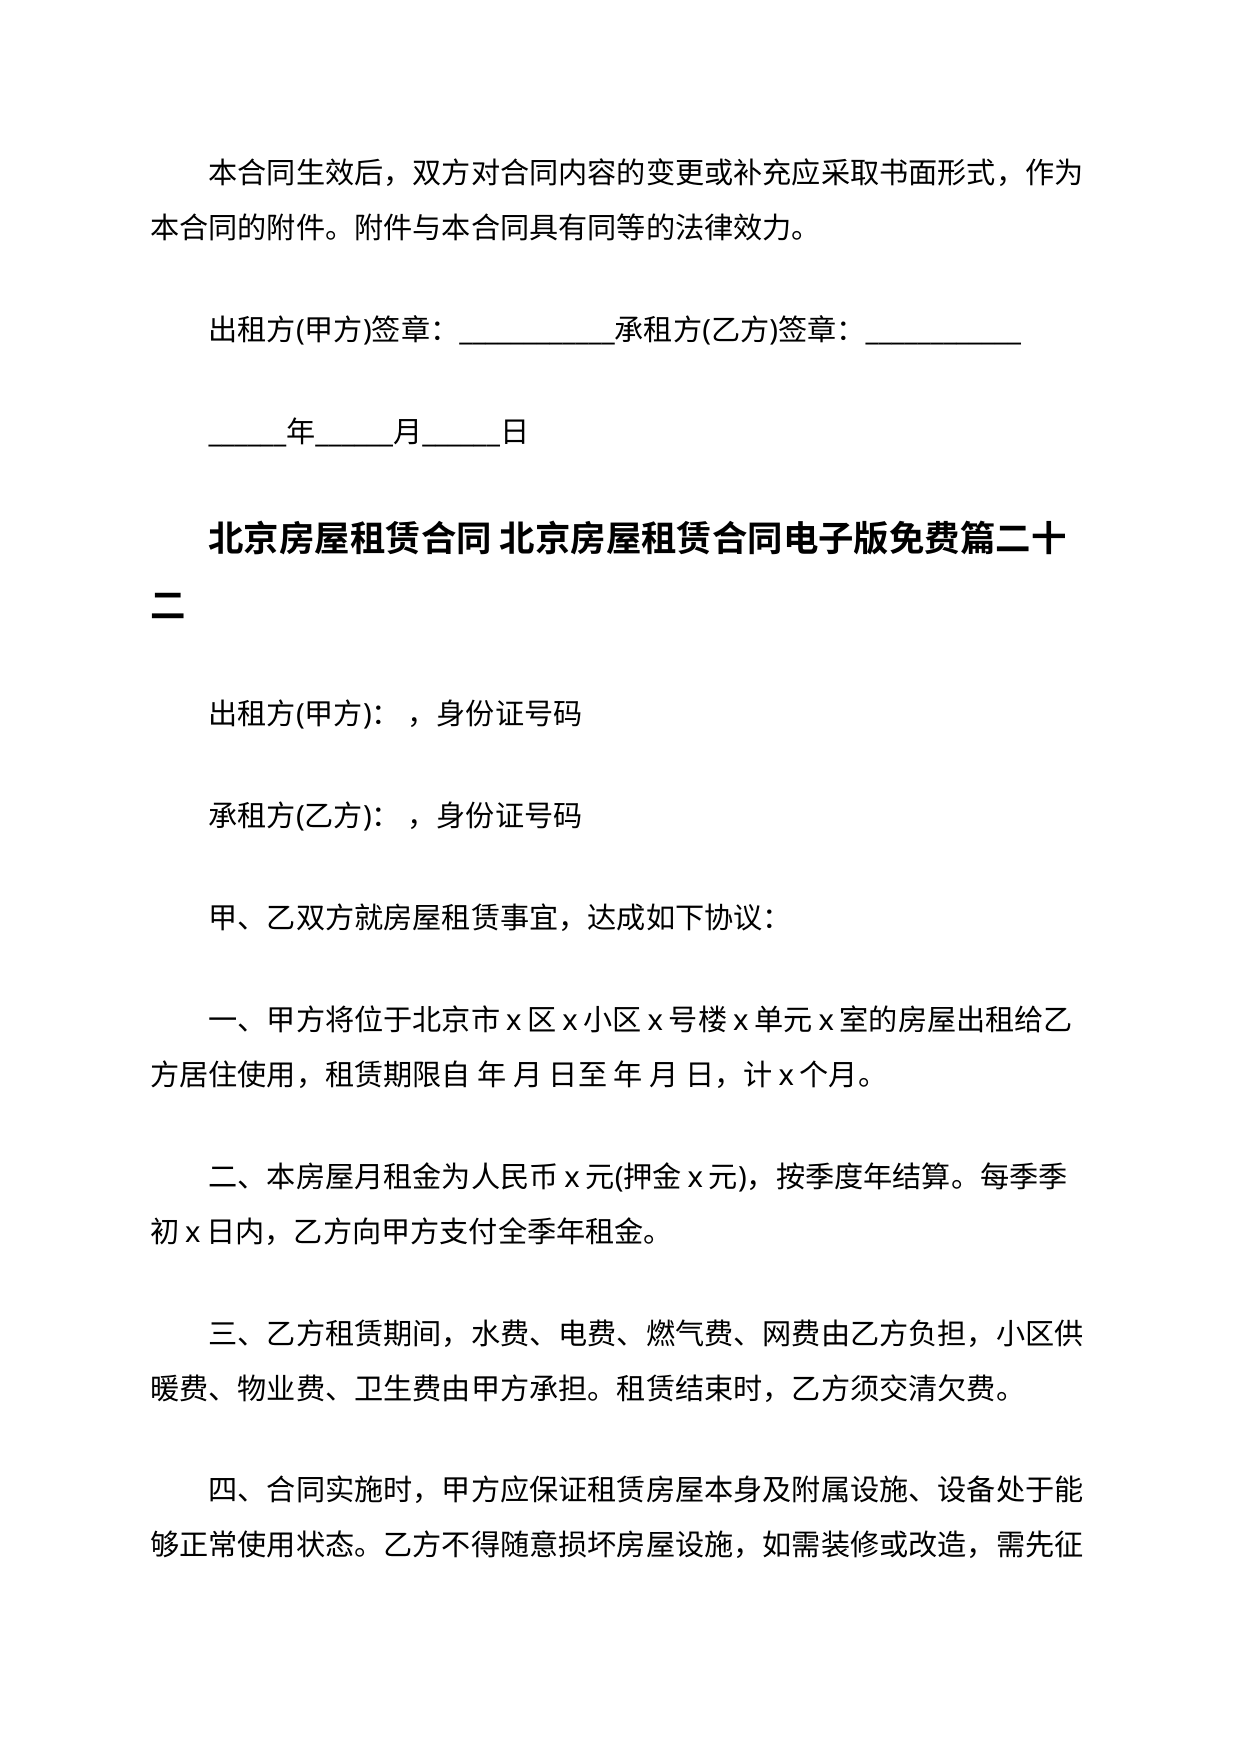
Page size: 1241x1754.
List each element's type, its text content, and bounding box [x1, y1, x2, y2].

text 出租方(甲方)签章：____________承租方(乙方)签章：____________ [150, 307, 1090, 349]
text 北京房屋租赁合同 北京房屋租赁合同电子版免费篇二十二 [150, 511, 1090, 628]
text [150, 1467, 1090, 1564]
text 本合同生效后，双方对合同内容的变更或补充应采取书面形式，作为本合同的附件。附件与本合同具有同等的法律效力。 [150, 150, 1090, 247]
text 三、乙方租赁期间，水费、电费、燃气费、网费由乙方负担，小区供暖费、物业费、卫生费由甲方承担。租赁结束时，乙方须交清欠费。 [150, 1310, 1090, 1407]
text 出租方(甲方)： ，身份证号码 [150, 691, 1090, 733]
text ______年______月______日 [150, 409, 1090, 451]
text 甲、乙双方就房屋租赁事宜，达成如下协议： [150, 894, 1090, 937]
text 承租方(乙方)： ，身份证号码 [150, 793, 1090, 835]
text 一、甲方将位于北京市x区x小区x号楼x单元x室的房屋出租给乙方居住使用，租赁期限自 年 月 日至 年 月 日，计x个月。 [150, 996, 1090, 1094]
text 二、本房屋月租金为人民币x元(押金x元)，按季度年结算。每季季初x日内，乙方向甲方支付全季年租金。 [150, 1153, 1090, 1251]
